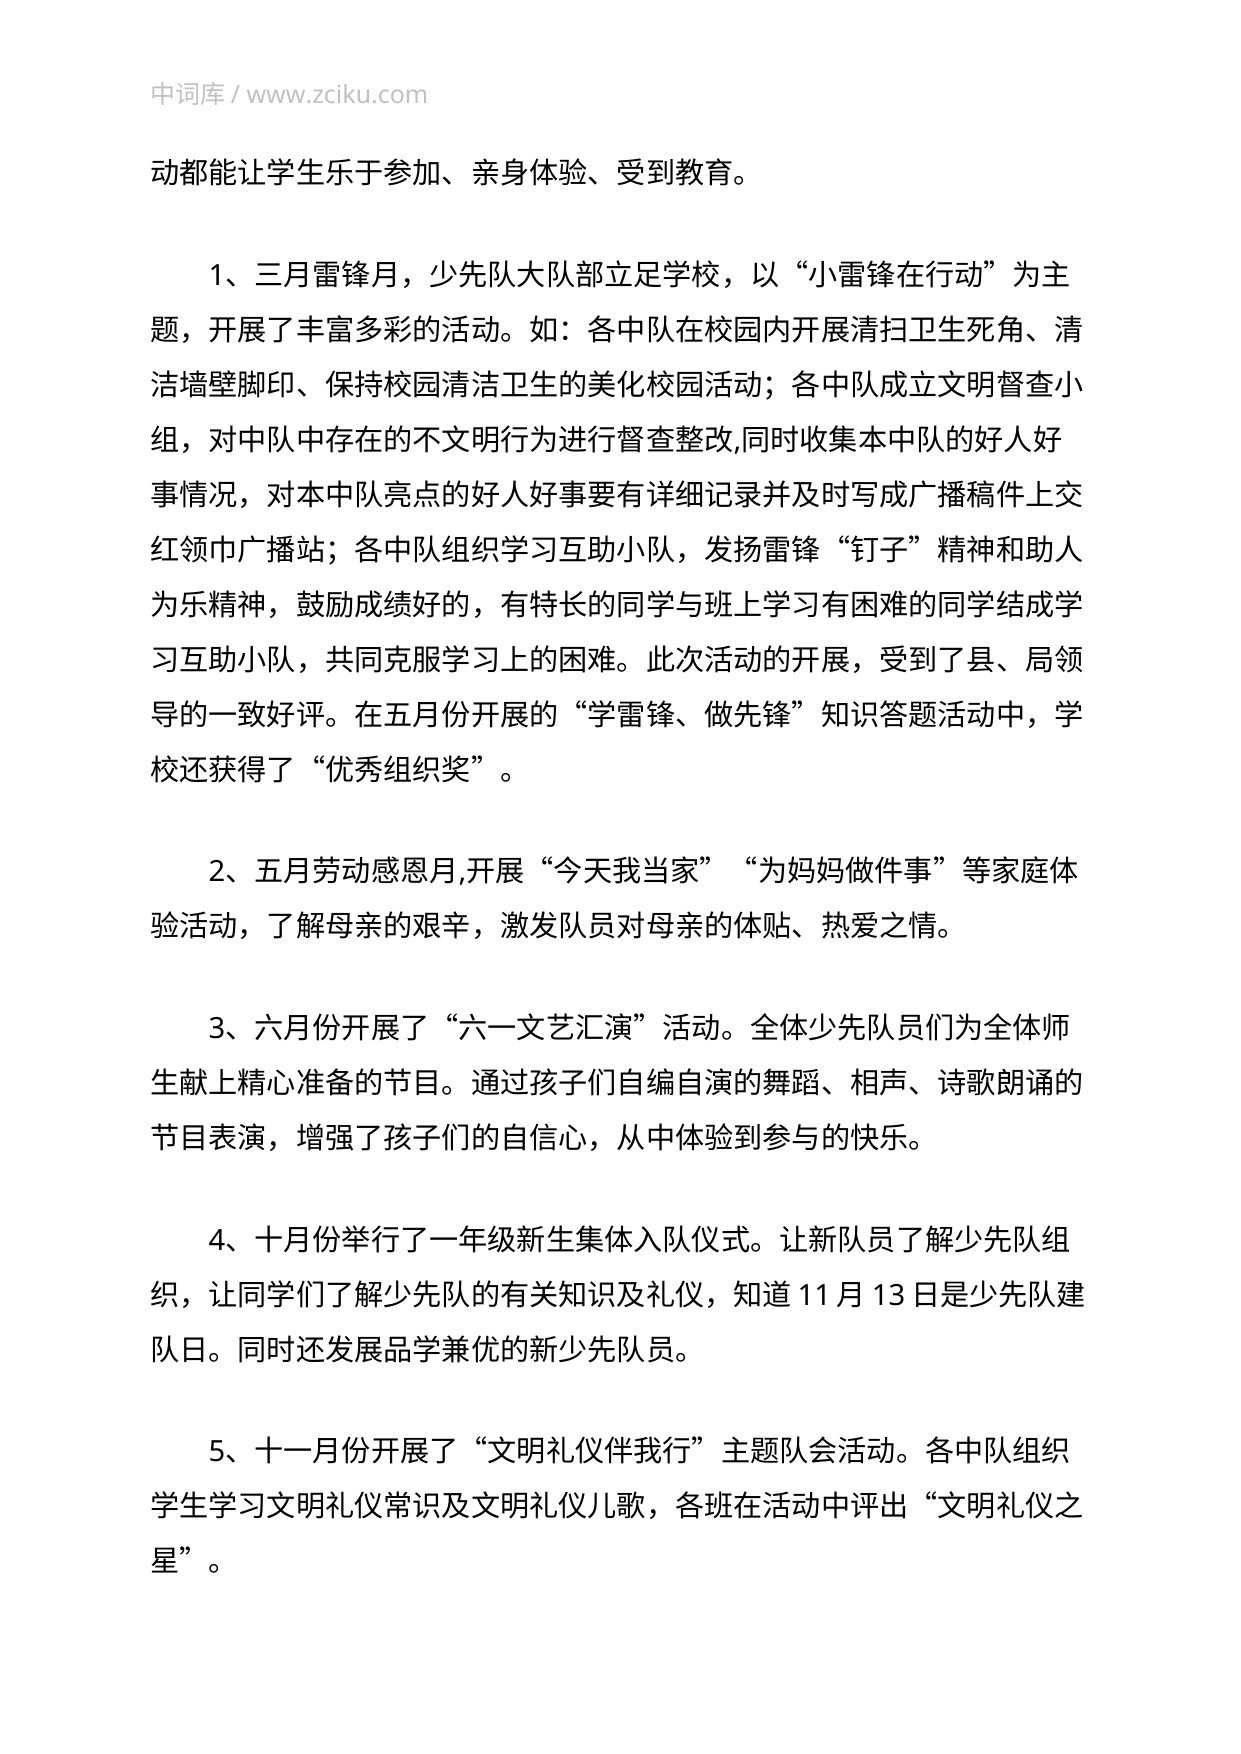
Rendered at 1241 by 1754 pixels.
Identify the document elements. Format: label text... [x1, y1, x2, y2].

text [150, 150, 1090, 192]
text 5、十一月份开展了“文明礼仪伴我行”主题队会活动。各中队组织学生学习文明礼仪常识及文明礼仪儿歌，各班在活动中评出“文明礼仪之星”。 [150, 1428, 1090, 1580]
text 3、六月份开展了“六一文艺汇演”活动。全体少先队员们为全体师生献上精心准备的节目。通过孩子们自编自演的舞蹈、相声、诗歌朗诵的节目表演，增强了孩子们的自信心，从中体验到参与的快乐。 [150, 1004, 1090, 1157]
text 2、五月劳动感恩月,开展“今天我当家”“为妈妈做件事”等家庭体验活动，了解母亲的艰辛，激发队员对母亲的体贴、热爱之情。 [150, 848, 1090, 945]
text 1、三月雷锋月，少先队大队部立足学校，以“小雷锋在行动”为主题，开展了丰富多彩的活动。如：各中队在校园内开展清扫卫生死角、清洁墙壁脚印、保持校园清洁卫生的美化校园活动；各中队成立文明督查小组，对中队中存在的不文明行为进行督查整改,同时收集本中队的好人好事情况，对本中队亮点的好人好事要有详细记录并及时写成广播稿件上交红领巾广播站；各中队组织学习互助小队，发扬雷锋“钉子”精神和助人为乐精神，鼓励成绩好的，有特长的同学与班上学习有困难的同学结成学习互助小队，共同克服学习上的困难。此次活动的开展，受到了县、局领导的一致好评。在五月份开展的“学雷锋、做先锋”知识答题活动中，学校还获得了“优秀组织奖”。 [150, 252, 1090, 788]
text 4、十月份举行了一年级新生集体入队仪式。让新队员了解少先队组织，让同学们了解少先队的有关知识及礼仪，知道11月13日是少先队建队日。同时还发展品学兼优的新少先队员。 [150, 1216, 1090, 1368]
